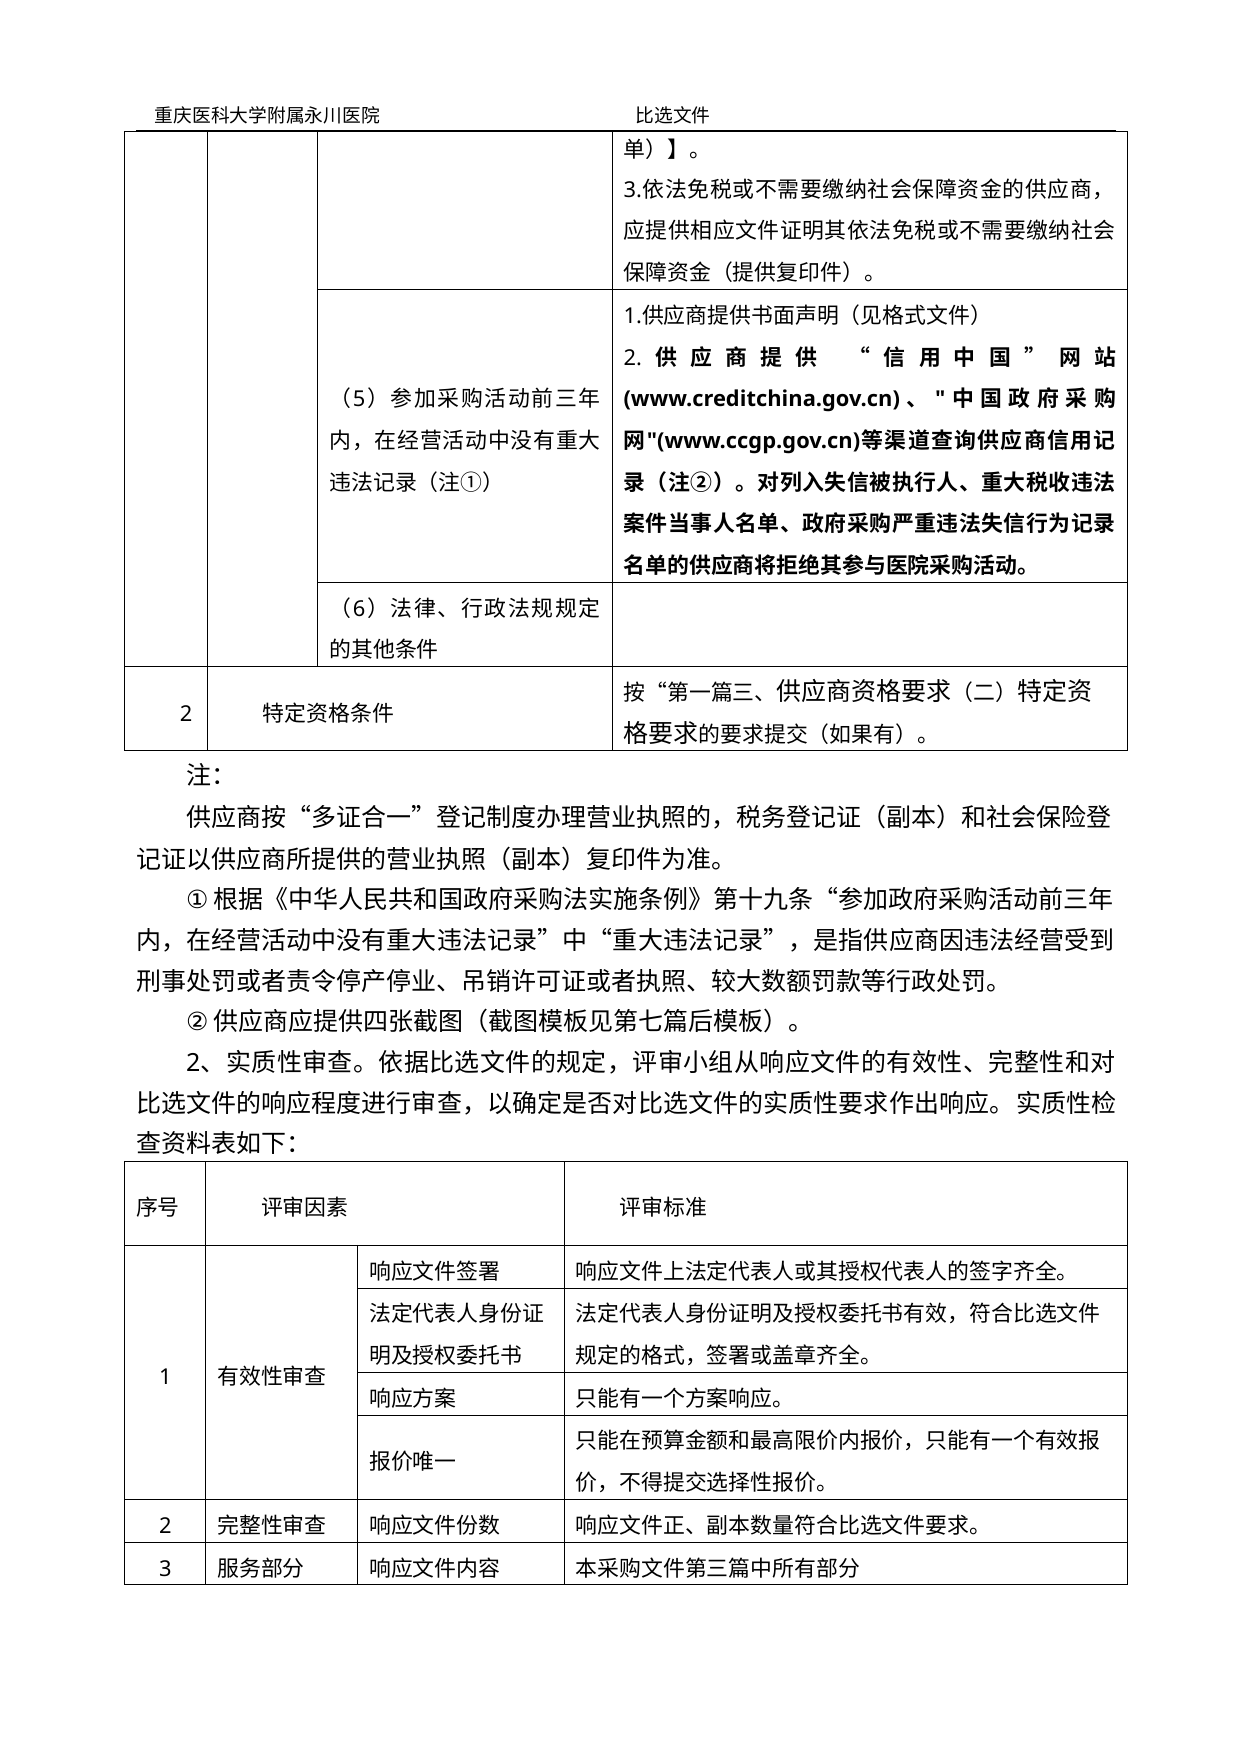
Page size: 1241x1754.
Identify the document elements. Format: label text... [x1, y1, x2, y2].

table_cell （6）法律、行政法规规定的其他条件 [318, 583, 612, 666]
text ②供应商应提供四张截图（截图模板见第七篇后模板）。 [136, 998, 1116, 1039]
text 2、实质性审查。依据比选文件的规定，评审小组从响应文件的有效性、完整性和对比选文件的响应程度进行审查，以确定是否对比选文件的实质性要求作出响应。实质性检查资料表如下： [136, 1039, 1116, 1161]
table_cell 报价唯一 [358, 1416, 564, 1499]
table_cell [613, 132, 1127, 289]
table_cell 响应文件内容 [358, 1543, 564, 1584]
table_cell 只能在预算金额和最高限价内报价，只能有一个有效报价，不得提交选择性报价。 [565, 1416, 1127, 1499]
table_header 评审标准 [565, 1162, 1127, 1245]
table_cell 2 [125, 667, 207, 750]
table_cell 法定代表人身份证明及授权委托书 [358, 1289, 564, 1372]
table_cell 1 [125, 1246, 205, 1499]
table_cell 响应文件签署 [358, 1246, 564, 1287]
table_cell 只能有一个方案响应。 [565, 1373, 1127, 1414]
table_cell 响应文件正、副本数量符合比选文件要求。 [565, 1500, 1127, 1542]
table_header 序号 [125, 1162, 205, 1245]
table_cell 3 [125, 1543, 205, 1584]
text ①根据《中华人民共和国政府采购法实施条例》第十九条“参加政府采购活动前三年内，在经营活动中没有重大违法记录”中“重大违法记录”，是指供应商因违法经营受到刑事处罚或者责令停产停业、吊销许可证或者执照、较大数额罚款等行政处罚。 [136, 876, 1116, 998]
table_cell 完整性审查 [206, 1500, 357, 1542]
table_cell 响应方案 [358, 1373, 564, 1414]
table_cell 有效性审查 [206, 1246, 357, 1499]
table_cell 2 [125, 1500, 205, 1542]
table_cell （5）参加采购活动前三年内，在经营活动中没有重大违法记录（注①） [318, 290, 612, 582]
table_cell 响应文件上法定代表人或其授权代表人的签字齐全。 [565, 1246, 1127, 1287]
table_cell 服务部分 [206, 1543, 357, 1584]
table_cell 特定资格条件 [208, 667, 612, 750]
table_cell 1.供应商提供书面声明（见格式文件） 2.供应商提供 “信用中国”网站(www.creditchina.gov.cn)、"中国政府采购网"(www.ccgp.gov.cn)等渠道查询供应商信用记录（注②）。对列入失信被执行人、重大税收违法案件当事人名单、政府采购严重违法失信行为记录名单的供应商将拒绝其参与医院采购活动。 [613, 290, 1127, 582]
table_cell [318, 132, 612, 289]
table_cell 本采购文件第三篇中所有部分 [565, 1543, 1127, 1584]
text 供应商按“多证合一”登记制度办理营业执照的，税务登记证（副本）和社会保险登记证以供应商所提供的营业执照（副本）复印件为准。 [136, 793, 1116, 876]
table_cell 响应文件份数 [358, 1500, 564, 1542]
table_cell [613, 583, 1127, 666]
text 注： [136, 751, 1116, 793]
table_cell 按“第一篇三、供应商资格要求（二）特定资格要求的要求提交（如果有）。 [613, 667, 1127, 750]
table_header 评审因素 [206, 1162, 564, 1245]
table_cell 法定代表人身份证明及授权委托书有效，符合比选文件规定的格式，签署或盖章齐全。 [565, 1289, 1127, 1372]
